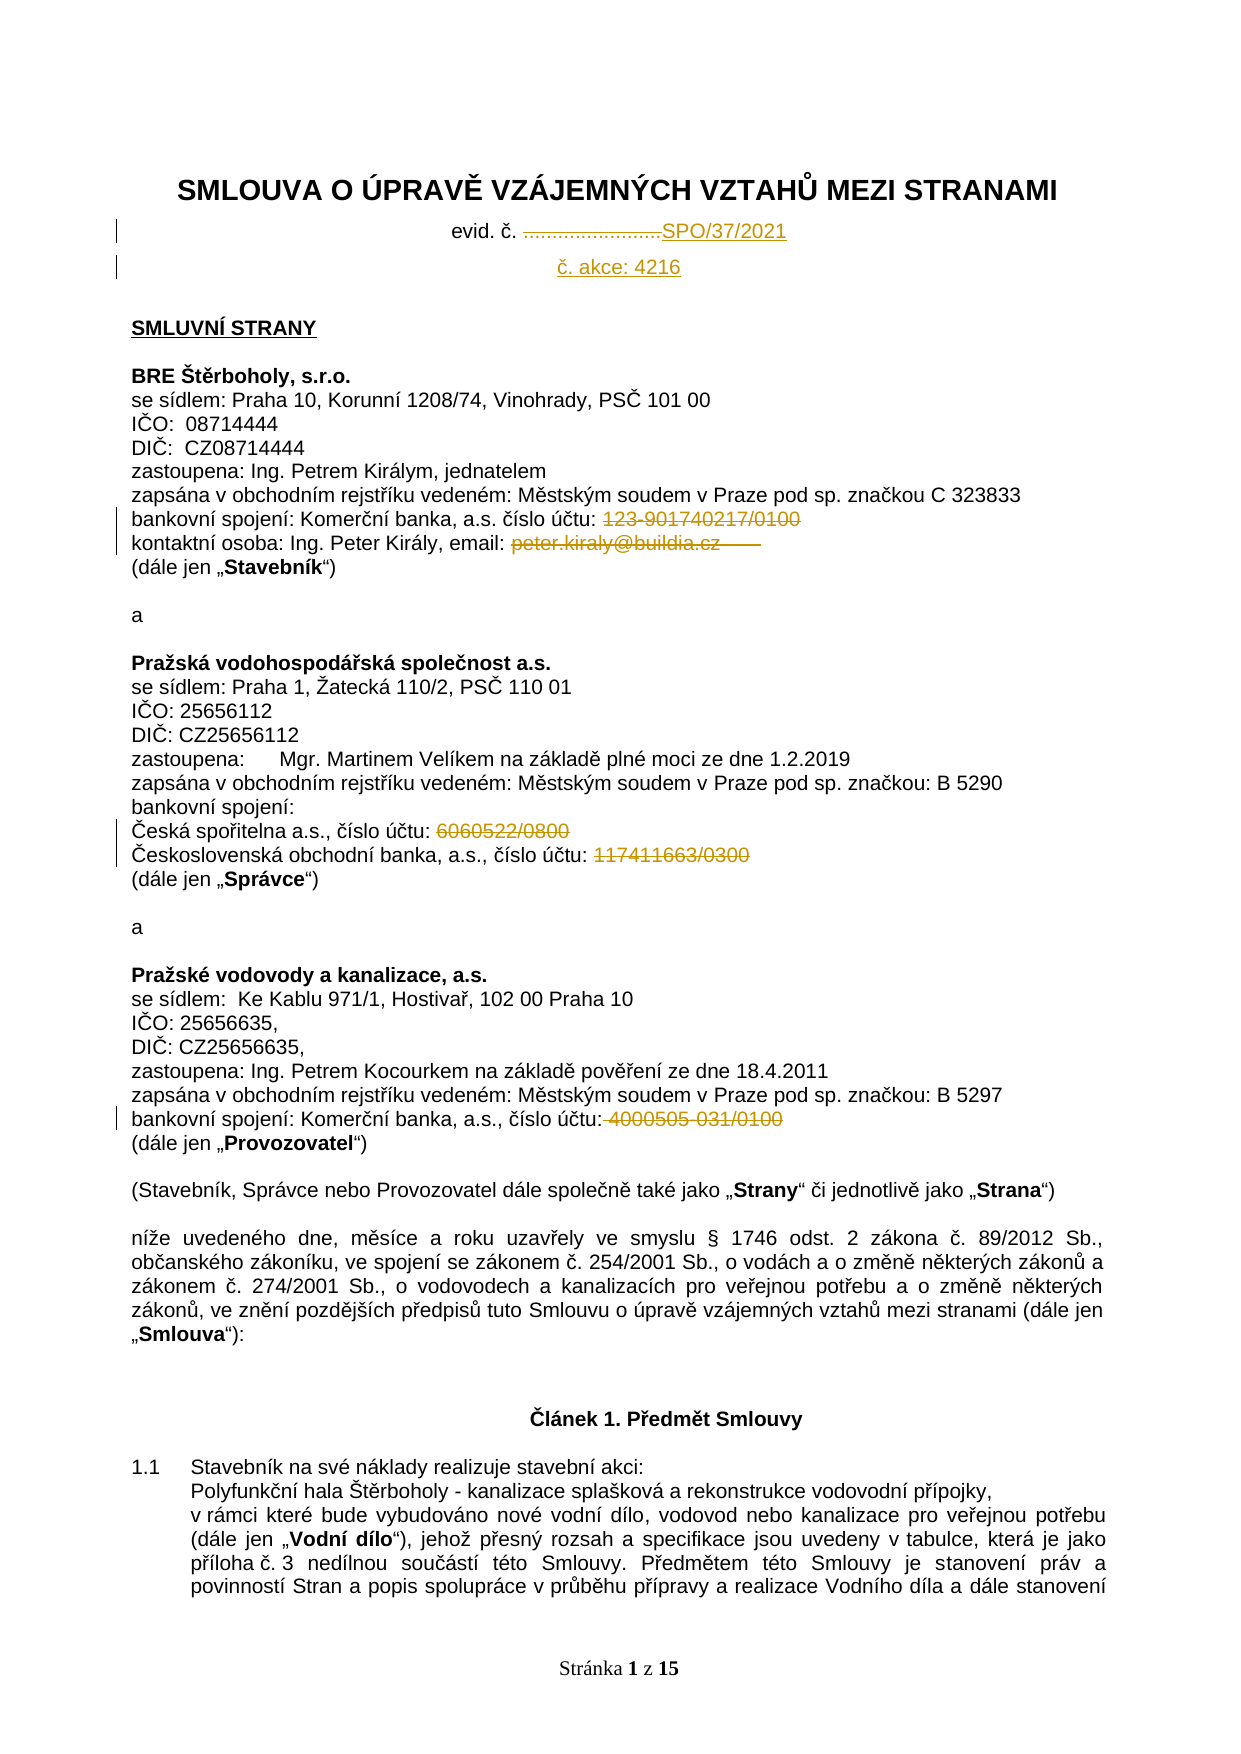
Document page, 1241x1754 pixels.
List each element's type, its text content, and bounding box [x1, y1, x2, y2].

text (dále jen „Správce“) [131, 867, 1106, 891]
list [190, 1502, 1106, 1598]
subtitle Předmět Smlouvy [184, 1406, 1106, 1430]
text Pražská vodohospodářská společnost a.s. [131, 651, 1106, 675]
text zastoupena: Mgr. Martinem Velíkem na základě plné moci ze dne 1.2.2019 [131, 747, 1106, 771]
text Pražské vodovody a kanalizace, a.s. [131, 963, 1106, 987]
text zapsána v obchodním rejstříku vedeném: Městským soudem v Praze pod sp. značkou: B 5297 [131, 1082, 1106, 1106]
text BRE Štěrboholy, s.r.o. [131, 363, 1106, 387]
text bankovní spojení: Komerční banka, a.s., číslo účtu: [131, 1106, 1106, 1130]
text kontaktní osoba: Ing. Peter Király, email: [131, 531, 1106, 555]
text Československá obchodní banka, a.s., číslo účtu: [131, 843, 1106, 867]
text Česká spořitelna a.s., číslo účtu: [131, 819, 1106, 843]
list Polyfunkční hala Štěrboholy - kanalizace splašková a rekonstrukce vodovodní přípojky, [190, 1478, 1106, 1502]
text se sídlem: Praha 1, Žatecká 110/2, PSČ 110 01 [131, 675, 1106, 699]
text níže uvedeného dne, měsíce a roku uzavřely ve smyslu § 1746 odst. 2 zákona č. 89/2012 Sb., občanského zákoníku, ve spojení se zákonem č. 254/2001 Sb., o vodách a o změně některých zákonů a zákonem č. 274/2001 Sb., o vodovodech a kanalizacích pro veřejnou potřebu a o změně některých zákonů, ve znění pozdějších předpisů tuto Smlouvu o úpravě vzájemných vztahů mezi stranami (dále jen „Smlouva“): [131, 1226, 1104, 1346]
text (dále jen „Stavebník“) [131, 555, 1106, 579]
text SMLOUVA O ÚPRAVĚ VZÁJEMNÝCH VZTAHŮ MEZI STRANAMI [131, 173, 1104, 206]
text IČO: 25656635, [131, 1011, 1106, 1034]
text (Stavebník, Správce nebo Provozovatel dále společně také jako „Strany“ či jednotlivě jako „Strana“) [131, 1178, 1106, 1202]
text SMLUVNÍ STRANY [131, 316, 1106, 339]
list Stavebník na své náklady realizuje stavební akci: [131, 1454, 1106, 1478]
text se sídlem: Ke Kablu 971/1, Hostivař, 102 00 Praha 10 [131, 987, 1136, 1011]
text DIČ: CZ25656112 [131, 723, 1106, 747]
text DIČ: CZ25656635, [131, 1034, 1099, 1058]
text zapsána v obchodním rejstříku vedeném: Městským soudem v Praze pod sp. značkou C 323833 [131, 483, 1106, 507]
text a [131, 603, 1106, 627]
text bankovní spojení: Komerční banka, a.s. číslo účtu: [131, 507, 1106, 531]
text zastoupena: Ing. Petrem Kocourkem na základě pověření ze dne 18.4.2011 [131, 1058, 1104, 1082]
text (dále jen „Provozovatel“) [131, 1130, 1106, 1154]
text IČO: 08714444 [131, 411, 1106, 435]
text a [131, 915, 1106, 939]
text zapsána v obchodním rejstříku vedeném: Městským soudem v Praze pod sp. značkou: B 5290 [131, 771, 1106, 795]
text bankovní spojení: [131, 795, 1106, 819]
text se sídlem: Praha 10, Korunní 1208/74, Vinohrady, PSČ 101 00 [131, 387, 1106, 411]
text evid. č. [131, 219, 1106, 243]
text DIČ: CZ08714444 [131, 435, 1106, 459]
text IČO: 25656112 [131, 699, 1106, 723]
text zastoupena: Ing. Petrem Királym, jednatelem [131, 459, 1106, 483]
